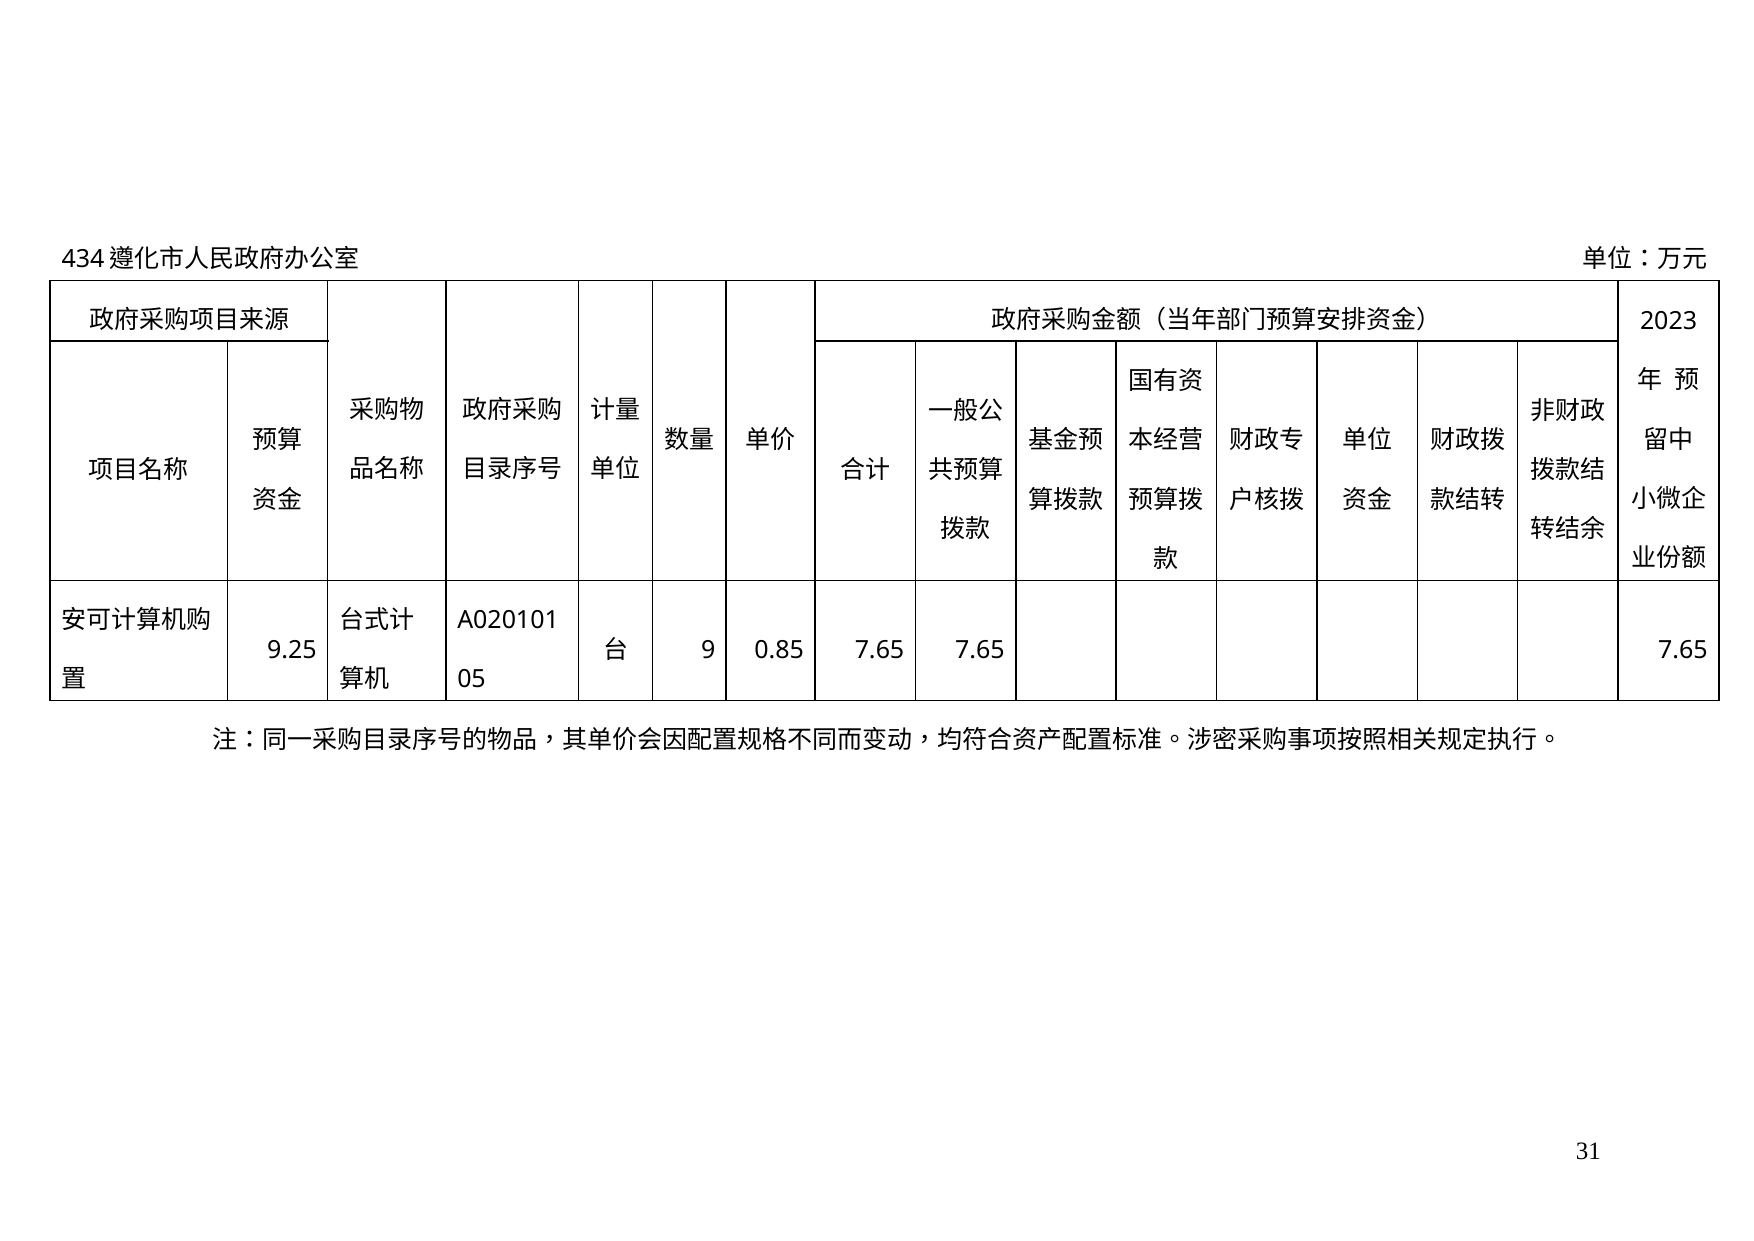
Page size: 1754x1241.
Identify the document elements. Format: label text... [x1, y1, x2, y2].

table_cell 安可计算机购置 [51, 581, 227, 700]
table_cell [1418, 581, 1517, 700]
table_cell 财政专户核拨 [1217, 342, 1316, 579]
table_header 单位：万元 [816, 220, 1718, 279]
table_cell 非财政 拨款结 转结余 [1518, 342, 1617, 579]
table_cell [1017, 581, 1115, 700]
table_cell A02010105 [447, 581, 578, 700]
table_cell 7.65 [816, 581, 915, 700]
table_cell 采购物品名称 [328, 281, 445, 579]
table_cell 政府采购项目来源 [51, 281, 327, 340]
table_cell 预算 资金 [228, 342, 327, 579]
table_cell [1318, 581, 1417, 700]
text 注：同一采购目录序号的物品，其单价会因配置规格不同而变动，均符合资产配置标准。涉密采购事项按照相关规定执行。 [168, 701, 1600, 761]
table_cell 项目名称 [51, 342, 227, 579]
table_cell 政府采购金额（当年部门预算安排资金） [816, 281, 1617, 340]
table_cell 2023年 预留中 小微企 业份额 [1619, 281, 1718, 579]
table_cell 合计 [816, 342, 915, 579]
table_cell 0.85 [727, 581, 814, 700]
table_cell 财政拨 款结转 [1418, 342, 1517, 579]
table_cell [1217, 581, 1316, 700]
table_cell [1117, 581, 1216, 700]
table_cell [1518, 581, 1617, 700]
table_cell 台 [579, 581, 652, 700]
table_cell 9 [653, 581, 725, 700]
table_cell 台式计算机 [328, 581, 445, 700]
table_cell 数量 [653, 281, 725, 579]
table_cell 计量 单位 [579, 281, 652, 579]
table_header 434遵化市人民政府办公室 [51, 220, 814, 279]
table_cell 7.65 [916, 581, 1015, 700]
table_cell 单价 [727, 281, 814, 579]
table_cell 单位 资金 [1318, 342, 1417, 579]
table_cell 国有资本经营预算拨款 [1117, 342, 1216, 579]
table_cell 7.65 [1619, 581, 1718, 700]
table_cell 基金预算拨款 [1017, 342, 1115, 579]
table_cell 一般公共预算拨款 [916, 342, 1015, 579]
table_cell 政府采购目录序号 [447, 281, 578, 579]
table_cell 9.25 [228, 581, 327, 700]
